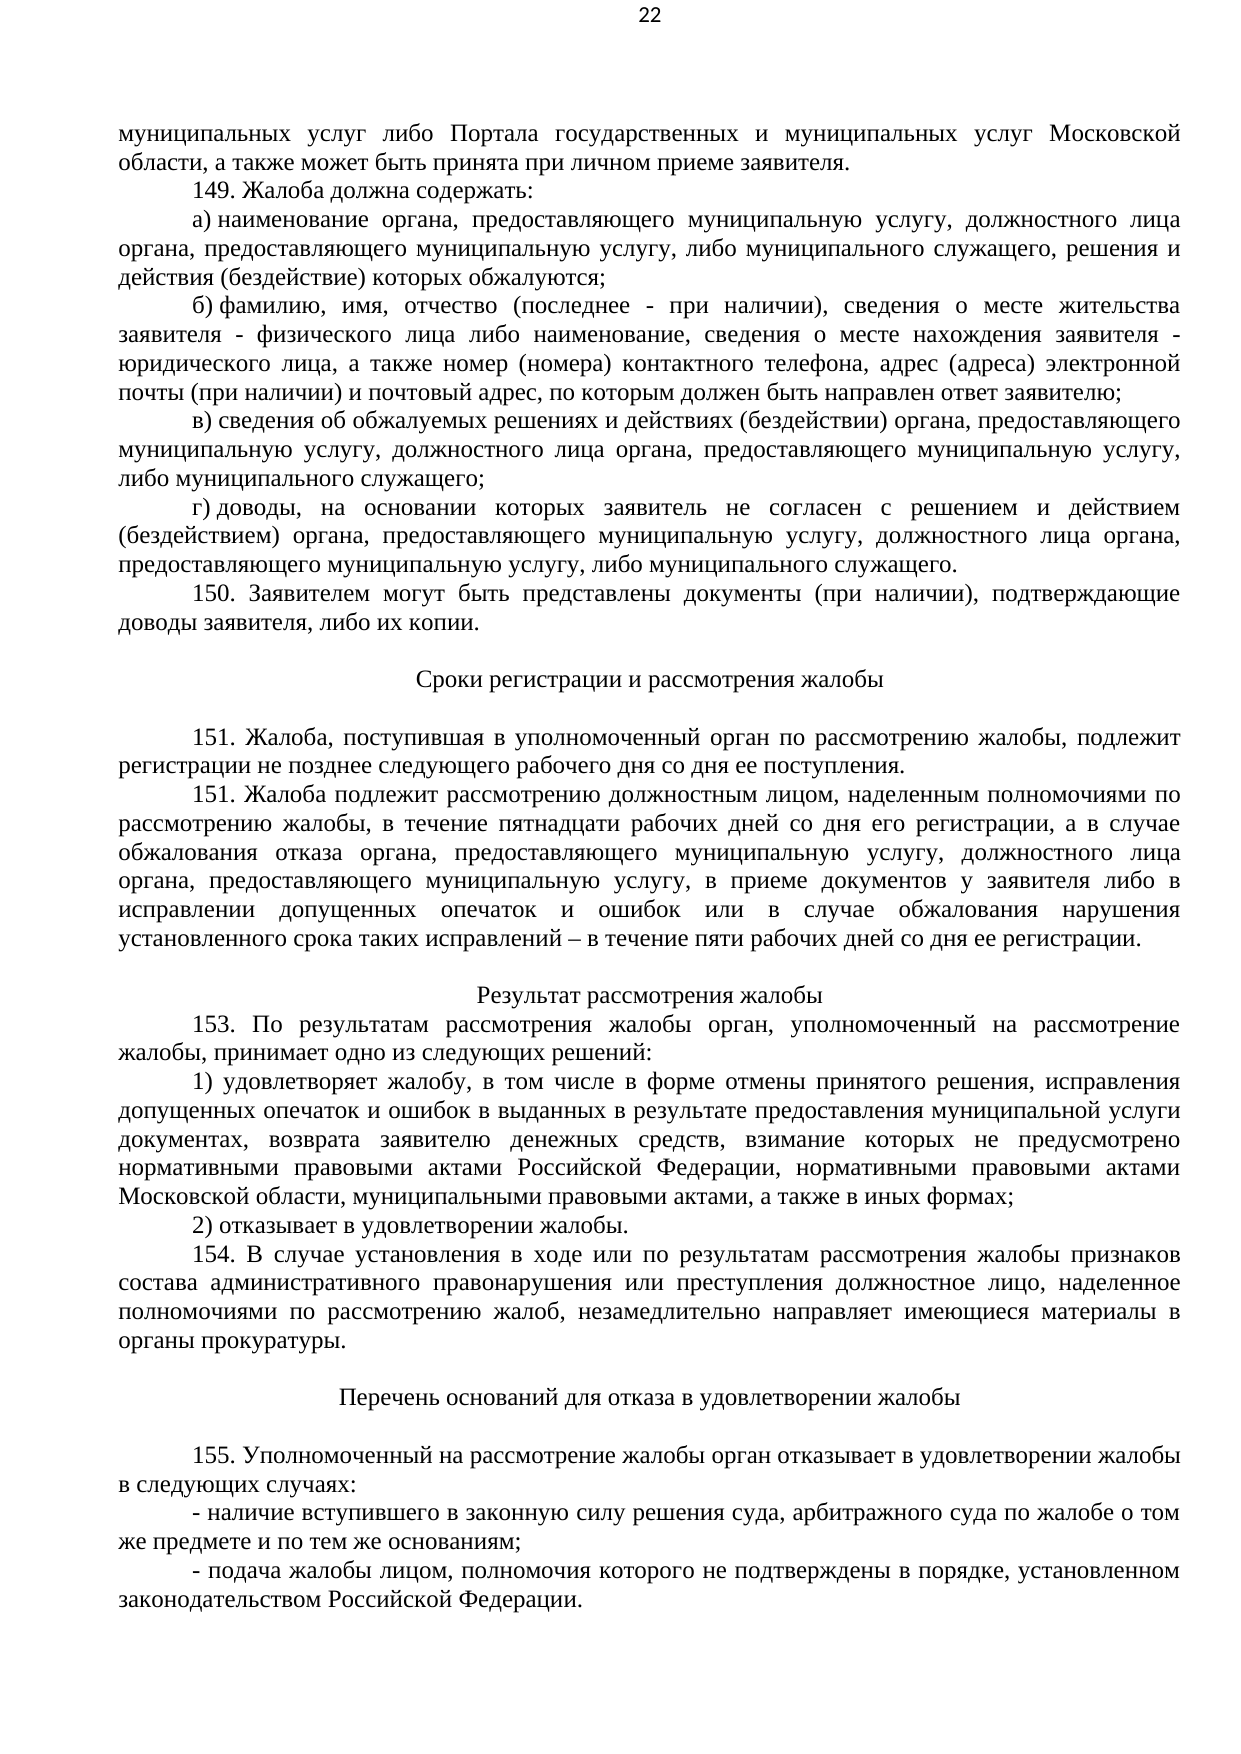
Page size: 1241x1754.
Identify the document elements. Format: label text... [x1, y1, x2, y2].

text 153. По результатам рассмотрения жалобы орган, уполномоченный на рассмотрение жалобы, принимает одно из следующих решений: [118, 1009, 1181, 1066]
text б) фамилию, имя, отчество (последнее - при наличии), сведения о месте жительства заявителя - физического лица либо наименование, сведения о месте нахождения заявителя - юридического лица, а также номер (номера) контактного телефона, адрес (адреса) электронной почты (при наличии) и почтовый адрес, по которым должен быть направлен ответ заявителю; [118, 291, 1181, 406]
text 150. Заявителем могут быть представлены документы (при наличии), подтверждающие доводы заявителя, либо их копии. [118, 578, 1181, 636]
text 151. Жалоба, поступившая в уполномоченный орган по рассмотрению жалобы, подлежит регистрации не позднее следующего рабочего дня со дня ее поступления. [118, 722, 1181, 779]
text 149. Жалоба должна содержать: [118, 176, 1181, 204]
text Перечень оснований для отказа в удовлетворении жалобы [118, 1382, 1181, 1411]
text - подача жалобы лицом, полномочия которого не подтверждены в порядке, установленном законодательством Российской Федерации. [118, 1555, 1181, 1612]
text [118, 118, 1181, 176]
text 2) отказывает в удовлетворении жалобы. [118, 1210, 1181, 1239]
text в) сведения об обжалуемых решениях и действиях (бездействии) органа, предоставляющего муниципальную услугу, должностного лица органа, предоставляющего муниципальную услугу, либо муниципального служащего; [118, 406, 1181, 492]
text 155. Уполномоченный на рассмотрение жалобы орган отказывает в удовлетворении жалобы в следующих случаях: [118, 1440, 1181, 1497]
text 1) удовлетворяет жалобу, в том числе в форме отмены принятого решения, исправления допущенных опечаток и ошибок в выданных в результате предоставления муниципальной услуги документах, возврата заявителю денежных средств, взимание которых не предусмотрено нормативными правовыми актами Российской Федерации, нормативными правовыми актами Московской области, муниципальными правовыми актами, а также в иных формах; [118, 1066, 1181, 1210]
text - наличие вступившего в законную силу решения суда, арбитражного суда по жалобе о том же предмете и по тем же основаниям; [118, 1497, 1181, 1555]
text Результат рассмотрения жалобы [118, 980, 1181, 1009]
text а) наименование органа, предоставляющего муниципальную услугу, должностного лица органа, предоставляющего муниципальную услугу, либо муниципального служащего, решения и действия (бездействие) которых обжалуются; [118, 204, 1181, 291]
text г) доводы, на основании которых заявитель не согласен с решением и действием (бездействием) органа, предоставляющего муниципальную услугу, должностного лица органа, предоставляющего муниципальную услугу, либо муниципального служащего. [118, 492, 1181, 578]
text Сроки регистрации и рассмотрения жалобы [118, 664, 1181, 693]
text 154. В случае установления в ходе или по результатам рассмотрения жалобы признаков состава административного правонарушения или преступления должностное лицо, наделенное полномочиями по рассмотрению жалоб, незамедлительно направляет имеющиеся материалы в органы прокуратуры. [118, 1239, 1181, 1354]
text 151. Жалоба подлежит рассмотрению должностным лицом, наделенным полномочиями по рассмотрению жалобы, в течение пятнадцати рабочих дней со дня его регистрации, а в случае обжалования отказа органа, предоставляющего муниципальную услугу, должностного лица органа, предоставляющего муниципальную услугу, в приеме документов у заявителя либо в исправлении допущенных опечаток и ошибок или в случае обжалования нарушения установленного срока таких исправлений – в течение пяти рабочих дней со дня ее регистрации. [118, 779, 1181, 952]
